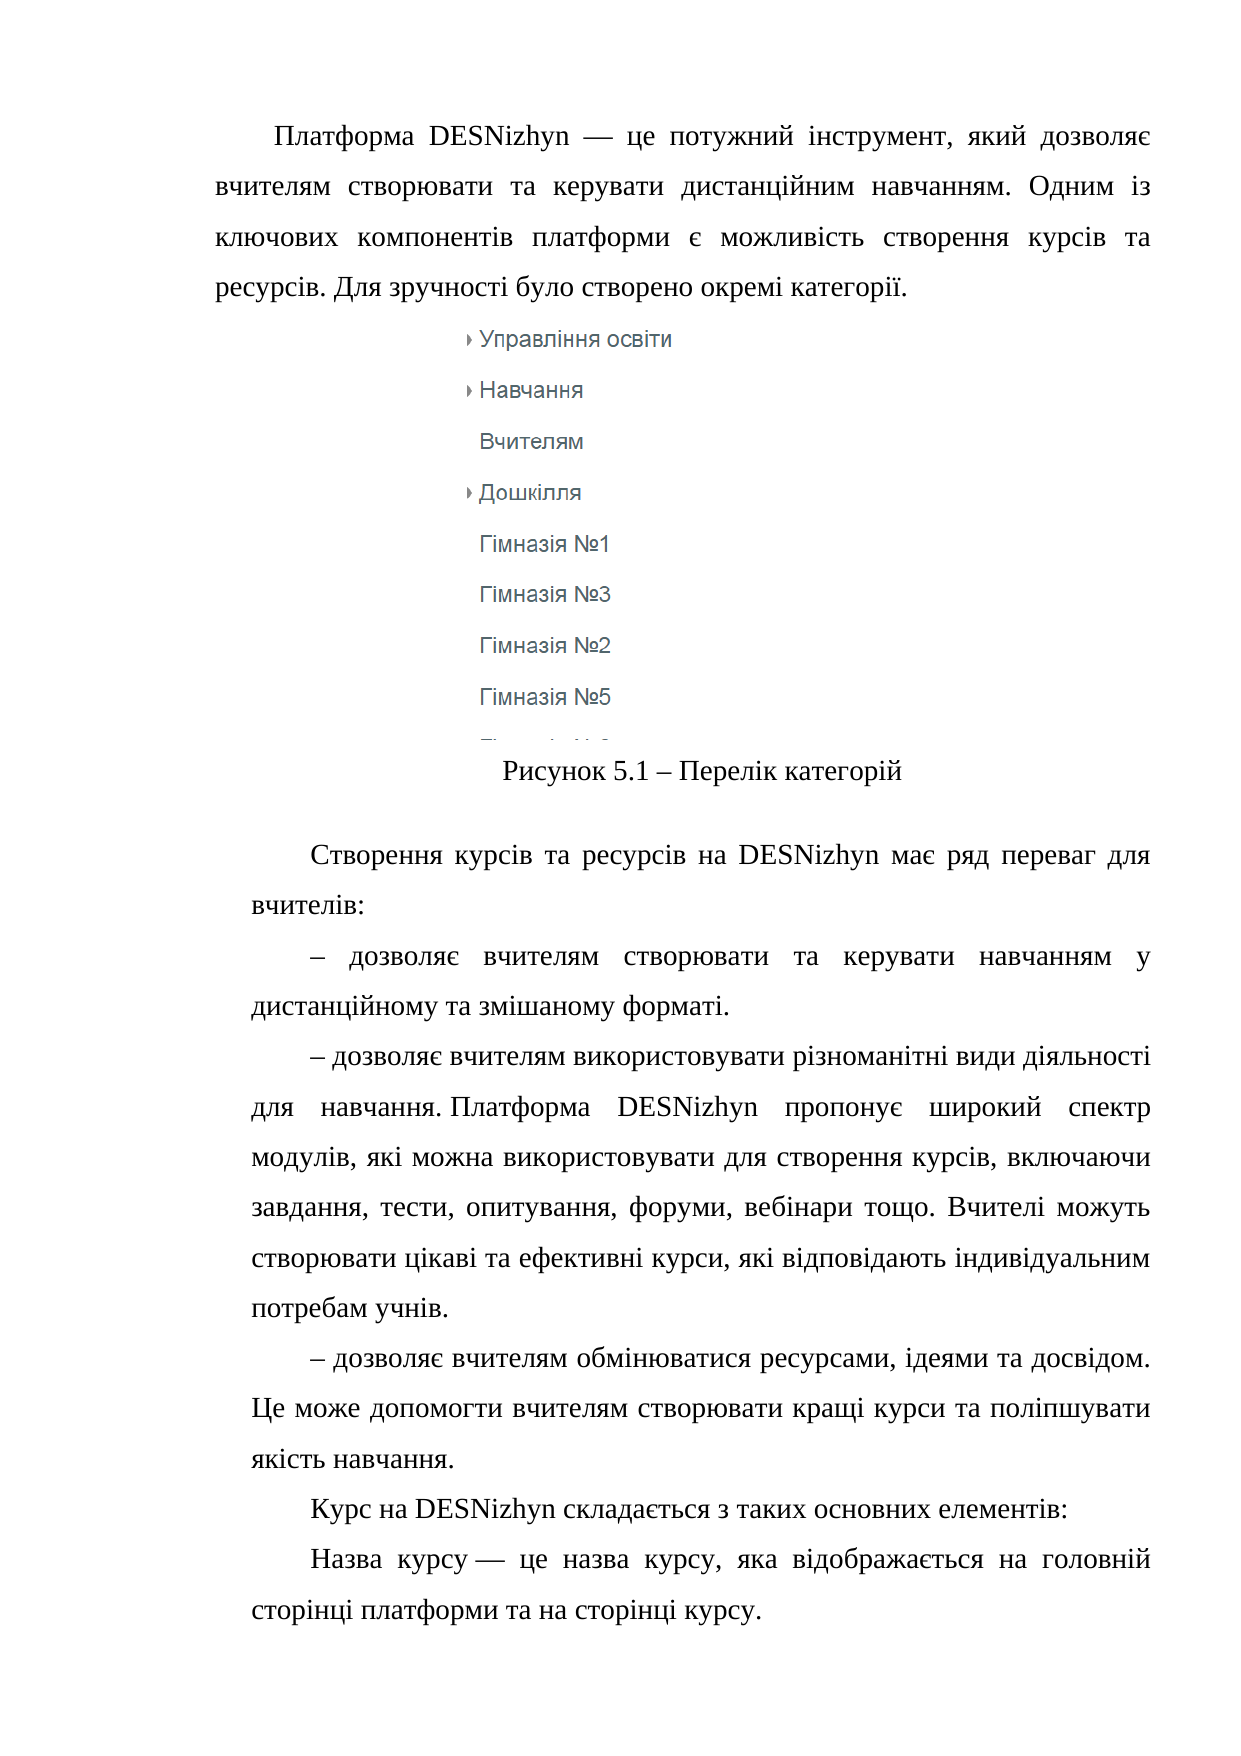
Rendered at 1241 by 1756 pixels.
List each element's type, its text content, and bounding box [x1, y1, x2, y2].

picture [438, 319, 988, 740]
text Курс на DESNizhyn складається з таких основних елементів: [251, 1491, 1152, 1525]
text – дозволяє вчителям створювати та керувати навчанням у дистанційному та змішаному форматі. [251, 938, 1152, 1022]
text Платформа DESNizhyn — це потужний інструмент, який дозволяє вчителям створювати та керувати дистанційним навчанням. Одним із ключових компонентів платформи є можливість створення курсів та ресурсів. Для зручності було створено окремі категорії. [215, 118, 1152, 303]
text Рисунок 5.1 – Перелік категорій [252, 753, 1152, 787]
text Створення курсів та ресурсів на DESNizhyn має ряд переваг для вчителів: [251, 837, 1152, 921]
text – дозволяє вчителям обмінюватися ресурсами, ідеями та досвідом. Це може допомогти вчителям створювати кращі курси та поліпшувати якість навчання. [251, 1340, 1152, 1474]
text Назва курсу — це назва курсу, яка відображається на головній сторінці платформи та на сторінці курсу. [251, 1542, 1152, 1625]
text – дозволяє вчителям використовувати різноманітні види діяльності для навчання. Платформа DESNizhyn пропонує широкий спектр модулів, які можна використовувати для створення курсів, включаючи завдання, тести, опитування, форуми, вебінари тощо. Вчителі можуть створювати цікаві та ефективні курси, які відповідають індивідуальним потребам учнів. [251, 1038, 1152, 1323]
